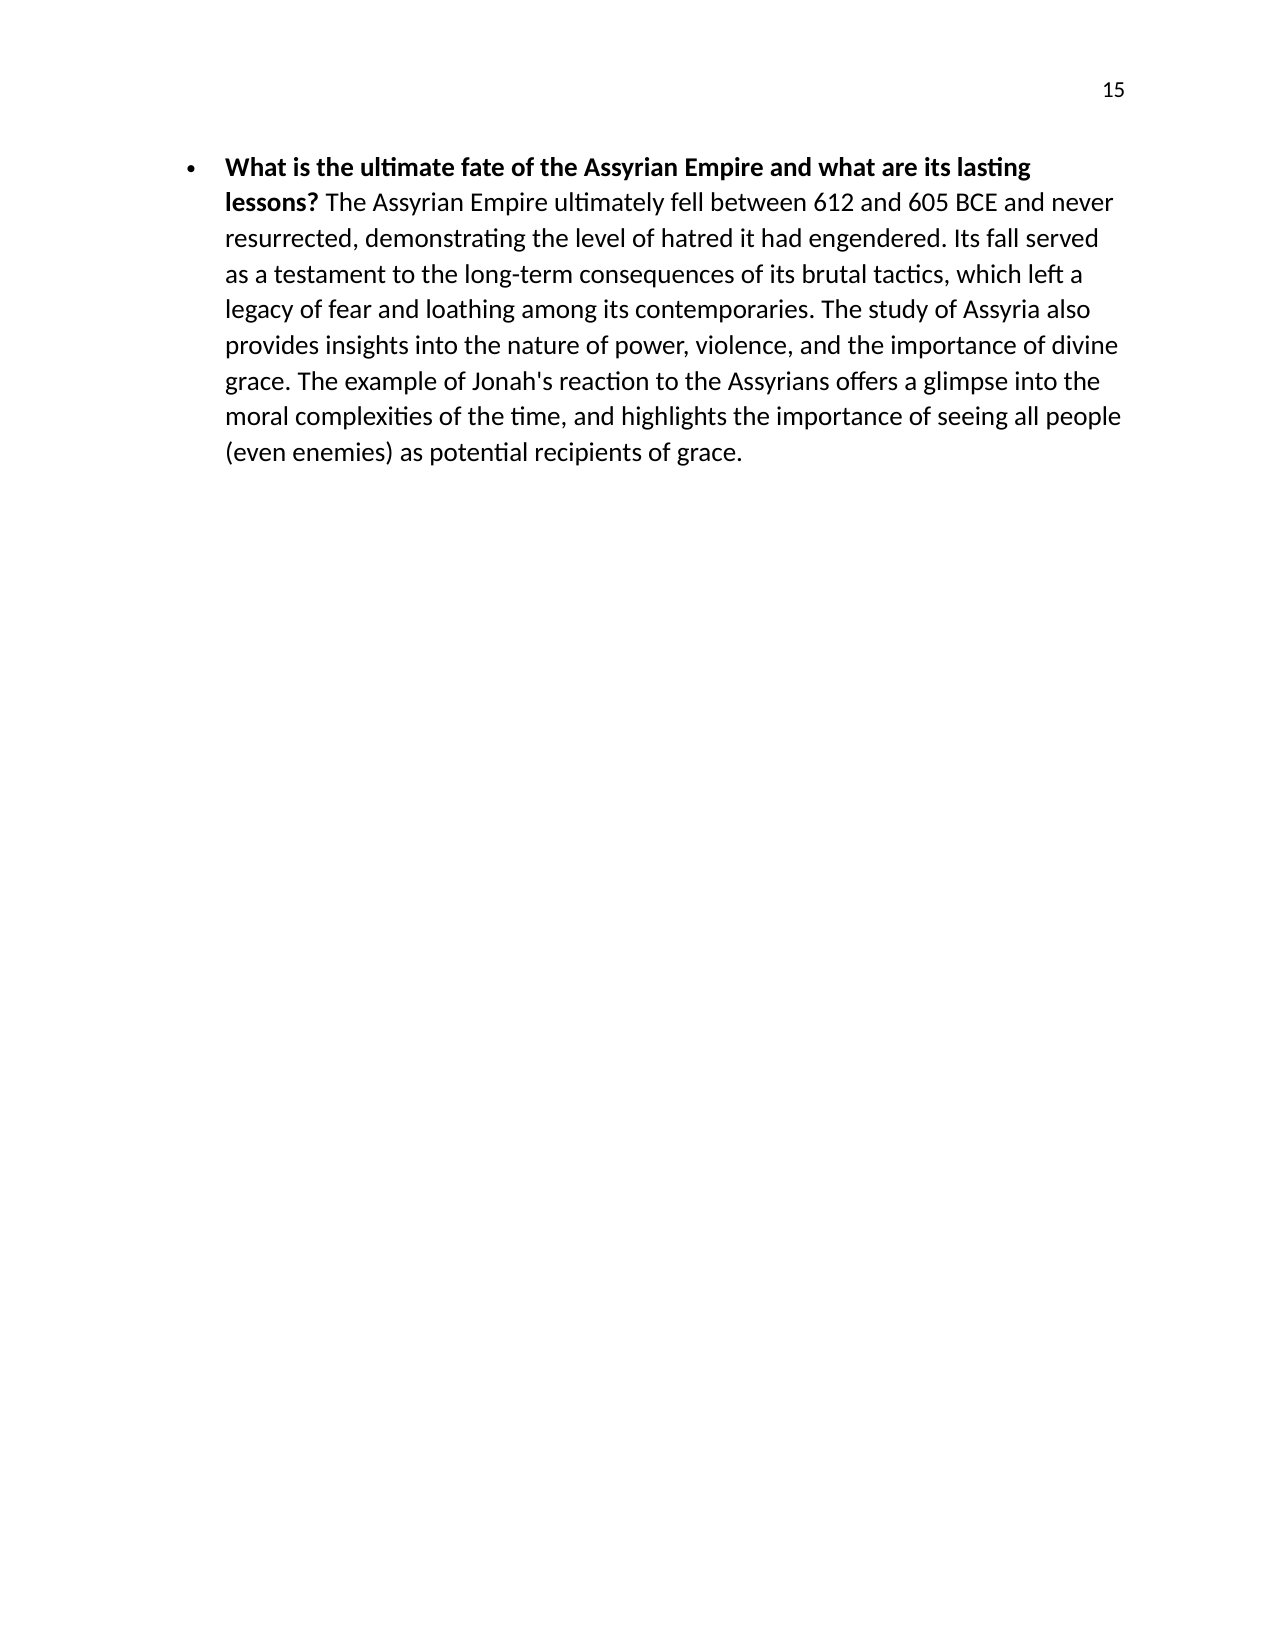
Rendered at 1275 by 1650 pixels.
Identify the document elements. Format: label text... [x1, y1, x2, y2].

list What is the ultimate fate of the Assyrian Empire and what are its lasting lessons? The Assyrian Empire ultimately fell between 612 and 605 BCE and never resurrected, demonstrating the level of hatred it had engendered. Its fall served as a testament to the long-term consequences of its brutal tactics, which left a legacy of fear and loathing among its contemporaries. The study of Assyria also provides insights into the nature of power, violence, and the importance of divine grace. The example of Jonah's reaction to the Assyrians offers a glimpse into the moral complexities of the time, and highlights the importance of seeing all people (even enemies) as potential recipients of grace. [187, 150, 1125, 468]
